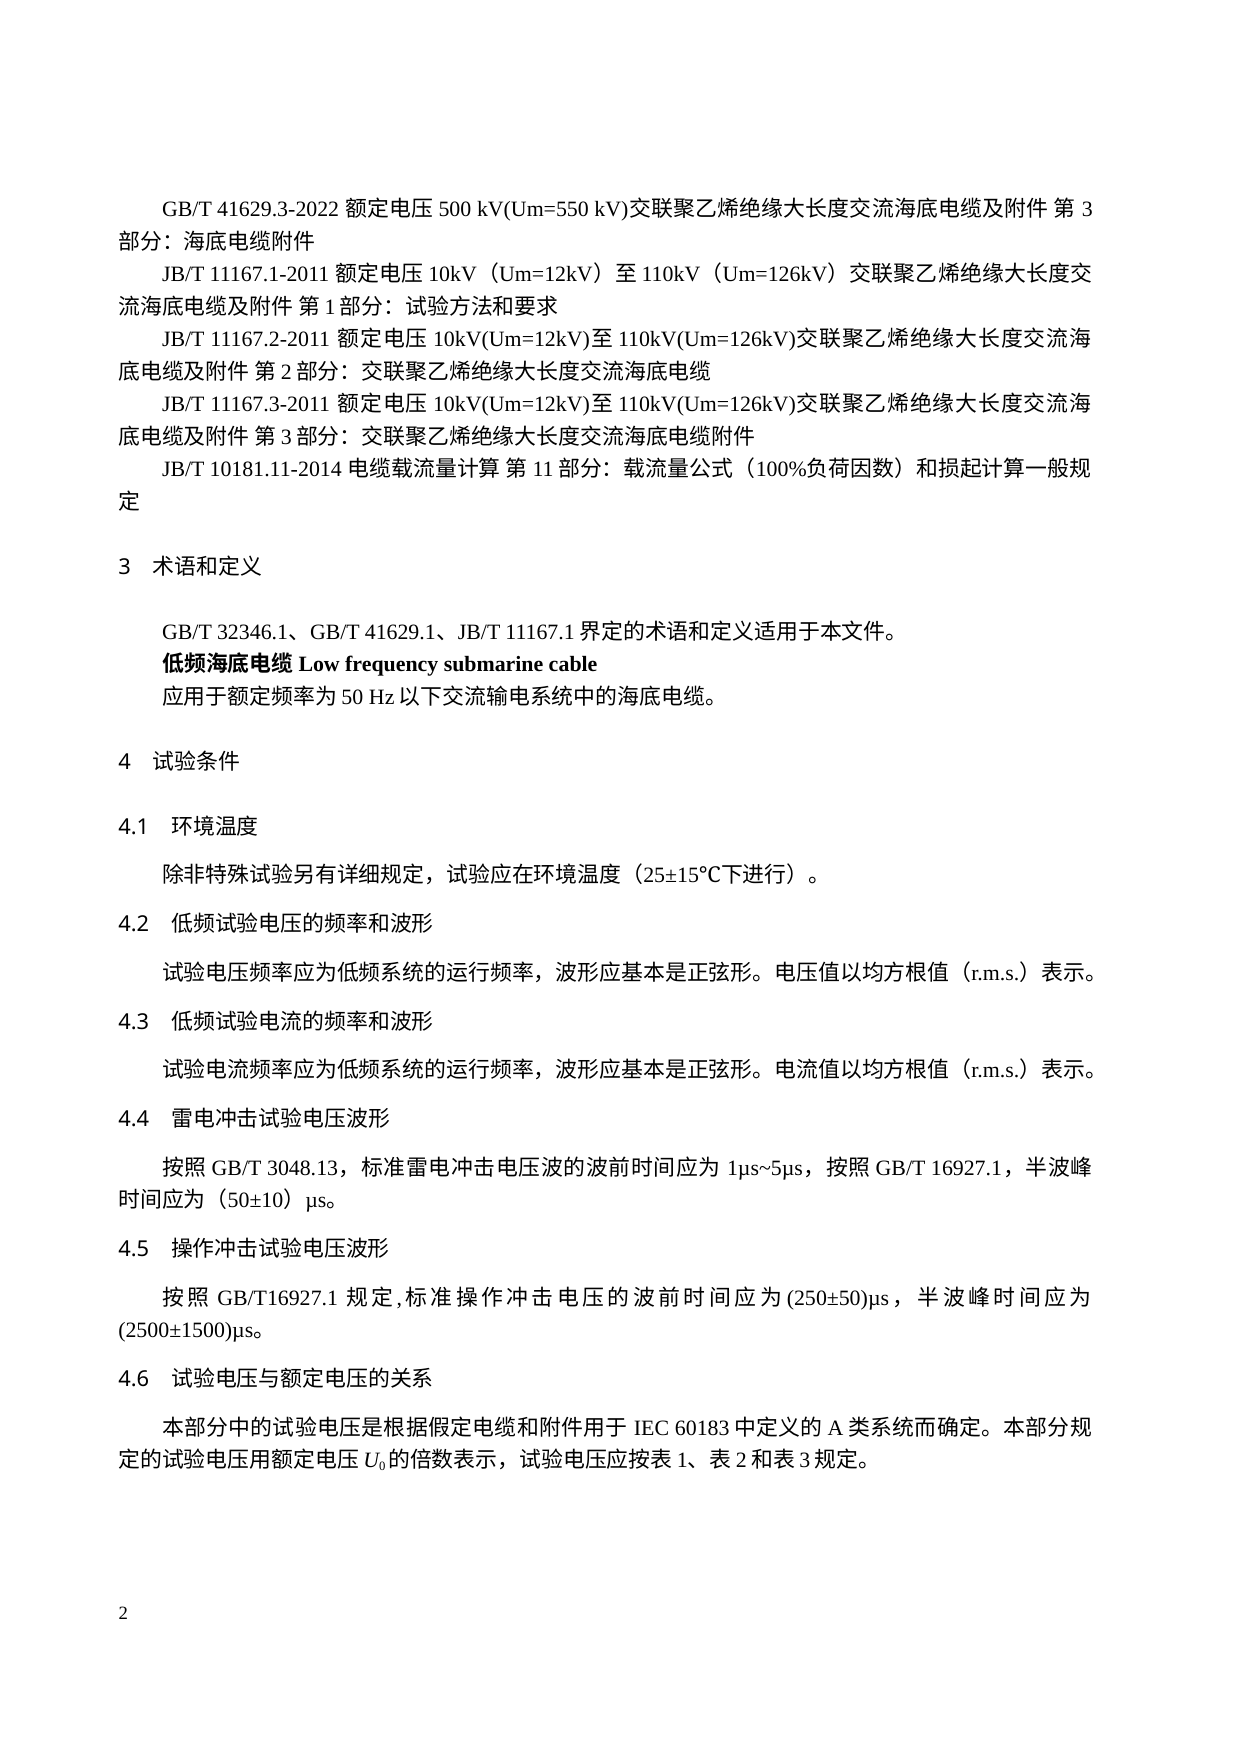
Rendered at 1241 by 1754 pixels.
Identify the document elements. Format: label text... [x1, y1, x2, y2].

text JB/T 11167.1-2011 额定电压10kV（Um=12kV）至110kV（Um=126kV）交联聚乙烯绝缘大长度交流海底电缆及附件 第1部分：试验方法和要求 [118, 256, 1093, 321]
text 低频试验电流的频率和波形 [118, 1003, 1093, 1036]
text GB/T 41629.3-2022 额定电压500 kV(Um=550 kV)交联聚乙烯绝缘大长度交流海底电缆及附件 第3部分：海底电缆附件 [118, 191, 1093, 256]
text 操作冲击试验电压波形 [118, 1231, 1093, 1263]
text 试验条件 [118, 743, 1093, 776]
text 按照GB/T16927.1规定,标准操作冲击电压的波前时间应为(250±50)µs，半波峰时间应为(2500±1500)µs。 [118, 1279, 1093, 1344]
text 除非特殊试验另有详细规定，试验应在环境温度（25±15℃下进行）。 [118, 857, 1093, 889]
text 本部分中的试验电压是根据假定电缆和附件用于IEC 60183中定义的A类系统而确定。本部分规定的试验电压用额定电压U0的倍数表示，试验电压应按表1、表2和表3规定。 [118, 1409, 1093, 1474]
text 雷电冲击试验电压波形 [118, 1101, 1093, 1133]
text 试验电压与额定电压的关系 [118, 1361, 1093, 1393]
text 术语和定义 [118, 548, 1093, 581]
text JB/T 11167.2-2011 额定电压10kV(Um=12kV)至110kV(Um=126kV)交联聚乙烯绝缘大长度交流海底电缆及附件 第2部分：交联聚乙烯绝缘大长度交流海底电缆 [118, 321, 1093, 386]
text 按照GB/T 3048.13，标准雷电冲击电压波的波前时间应为1µs~5µs，按照GB/T 16927.1，半波峰时间应为（50±10）µs。 [118, 1149, 1093, 1214]
text GB/T 32346.1、GB/T 41629.1、JB/T 11167.1界定的术语和定义适用于本文件。 [118, 613, 1093, 646]
text 试验电流频率应为低频系统的运行频率，波形应基本是正弦形。电流值以均方根值（r.m.s.）表示。 [118, 1052, 1093, 1084]
text 低频海底电缆 Low frequency submarine cable [118, 646, 1093, 678]
text 应用于额定频率为50 Hz以下交流输电系统中的海底电缆。 [118, 678, 1093, 711]
text 环境温度 [118, 808, 1093, 841]
text 试验电压频率应为低频系统的运行频率，波形应基本是正弦形。电压值以均方根值（r.m.s.）表示。 [118, 954, 1093, 987]
text JB/T 10181.11-2014 电缆载流量计算 第11部分：载流量公式（100%负荷因数）和损起计算一般规定 [118, 451, 1093, 516]
text JB/T 11167.3-2011 额定电压10kV(Um=12kV)至110kV(Um=126kV)交联聚乙烯绝缘大长度交流海底电缆及附件 第3部分：交联聚乙烯绝缘大长度交流海底电缆附件 [118, 386, 1093, 451]
text 低频试验电压的频率和波形 [118, 906, 1093, 938]
